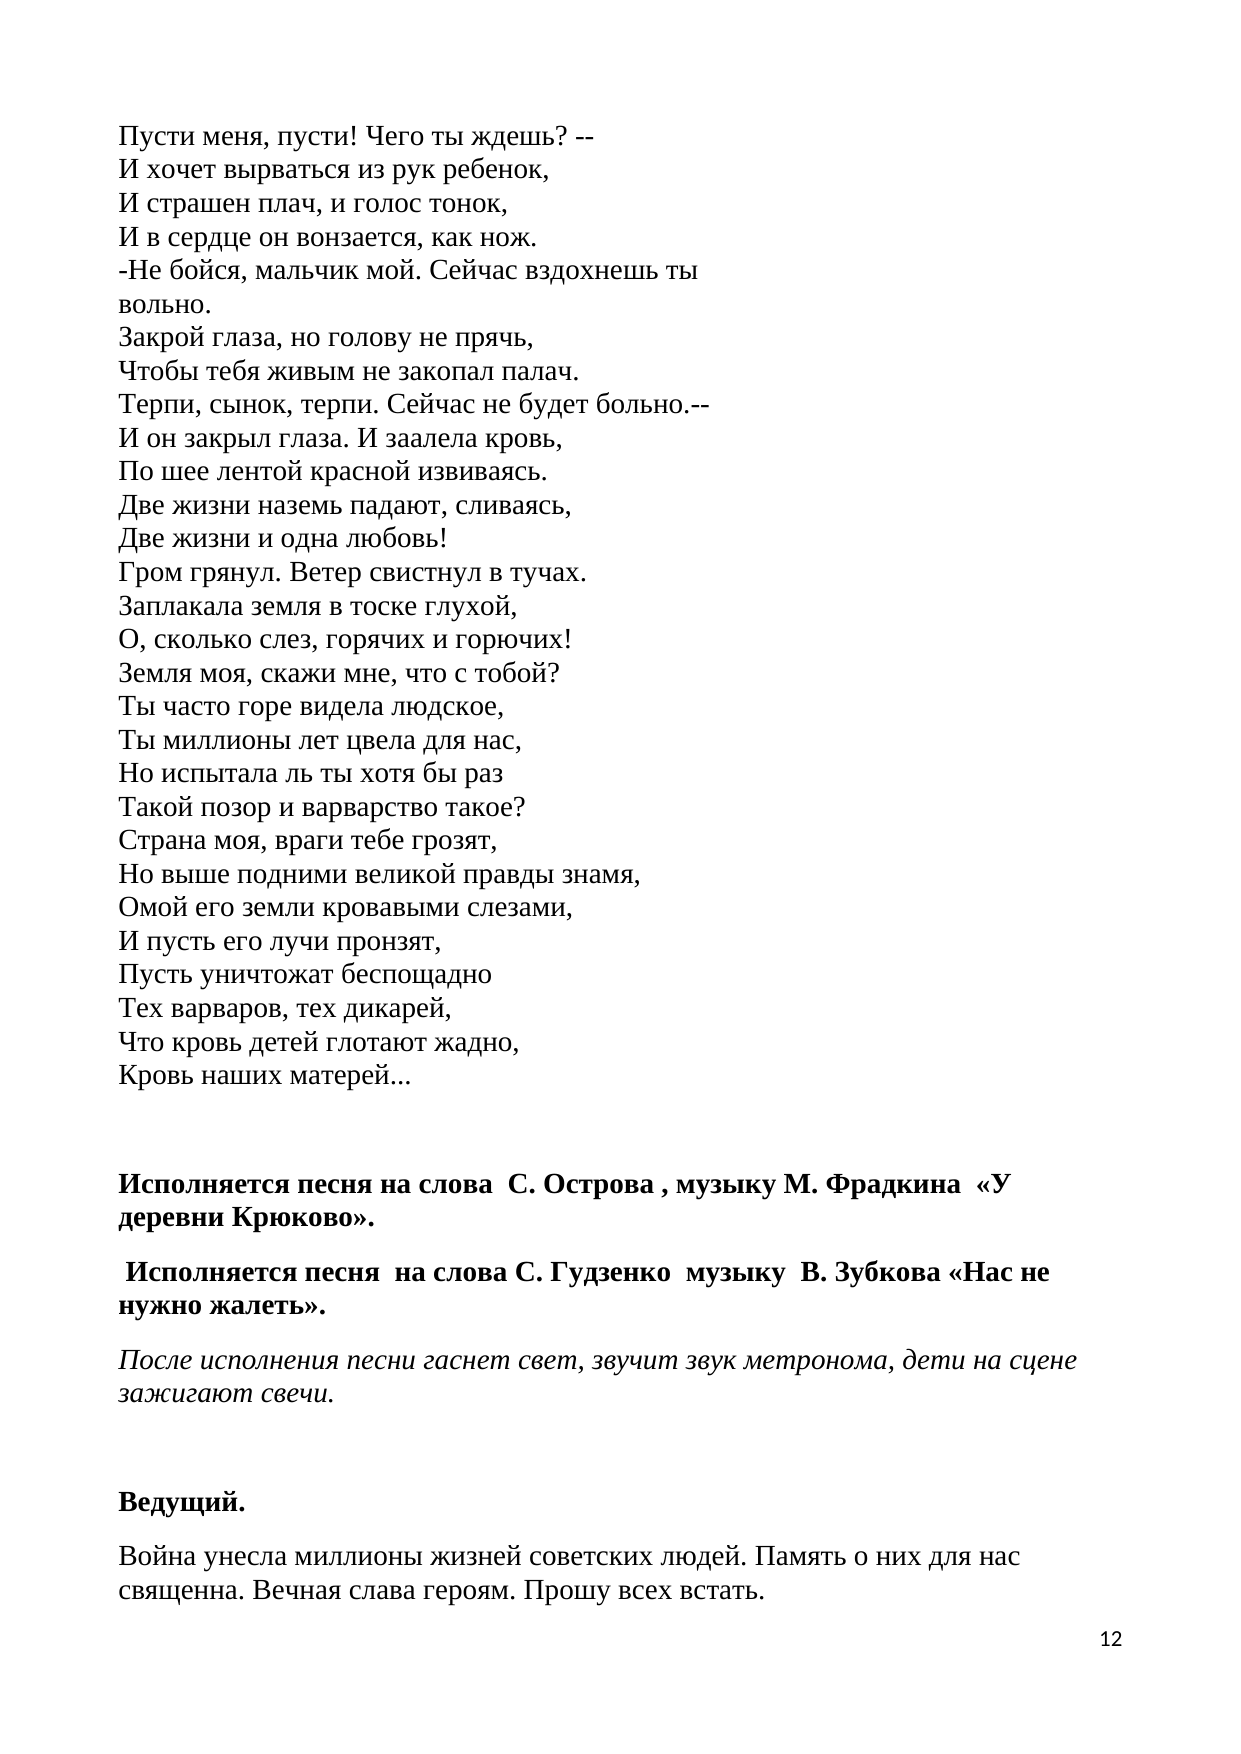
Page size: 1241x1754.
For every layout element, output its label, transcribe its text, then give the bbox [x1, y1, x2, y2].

text Исполняется песня на слова С. Гудзенко музыку В. Зубкова «Нас не нужно жалеть». [118, 1254, 1122, 1321]
text После исполнения песни гаснет свет, звучит звук метронома, дети на сцене зажигают свечи. [118, 1342, 1122, 1409]
text Ведущий. [118, 1484, 1122, 1518]
text Война унесла миллионы жизней советских людей. Память о них для нас священна. Вечная слава героям. Прошу всех встать. [118, 1538, 1122, 1606]
text Исполняется песня на слова С. Острова , музыку М. Фрадкина «У деревни Крюково». [118, 1166, 1122, 1233]
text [118, 118, 1122, 1091]
